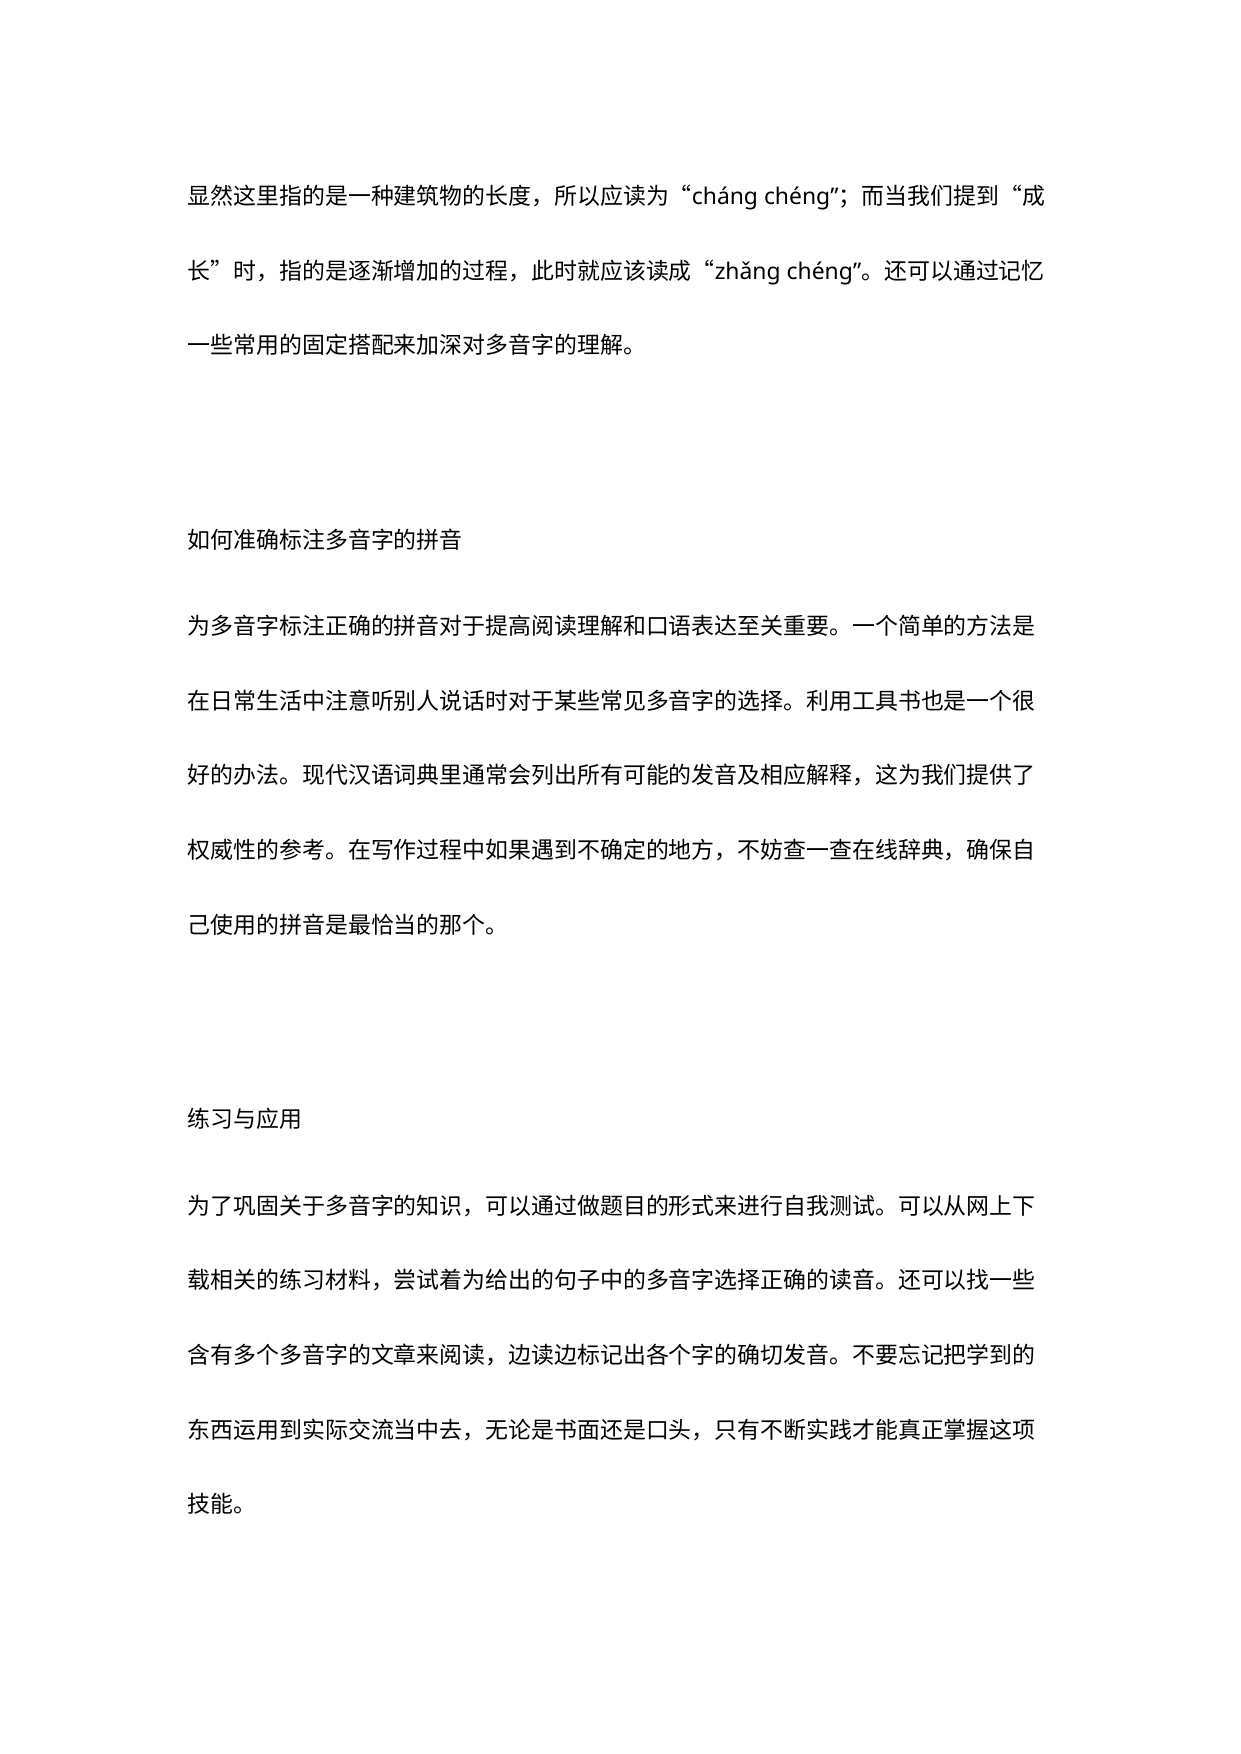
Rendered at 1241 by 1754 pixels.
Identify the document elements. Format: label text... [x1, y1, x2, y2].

text 练习与应用 [187, 1085, 1053, 1150]
text 为多音字标注正确的拼音对于提高阅读理解和口语表达至关重要。一个简单的方法是在日常生活中注意听别人说话时对于某些常见多音字的选择。利用工具书也是一个很好的办法。现代汉语词典里通常会列出所有可能的发音及相应解释，这为我们提供了权威性的参考。在写作过程中如果遇到不确定的地方，不妨查一查在线辞典，确保自己使用的拼音是最恰当的那个。 [187, 592, 1053, 956]
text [187, 162, 1053, 376]
text 如何准确标注多音字的拼音 [187, 506, 1053, 571]
text 为了巩固关于多音字的知识，可以通过做题目的形式来进行自我测试。可以从网上下载相关的练习材料，尝试着为给出的句子中的多音字选择正确的读音。还可以找一些含有多个多音字的文章来阅读，边读边标记出各个字的确切发音。不要忘记把学到的东西运用到实际交流当中去，无论是书面还是口头，只有不断实践才能真正掌握这项技能。 [187, 1172, 1053, 1536]
